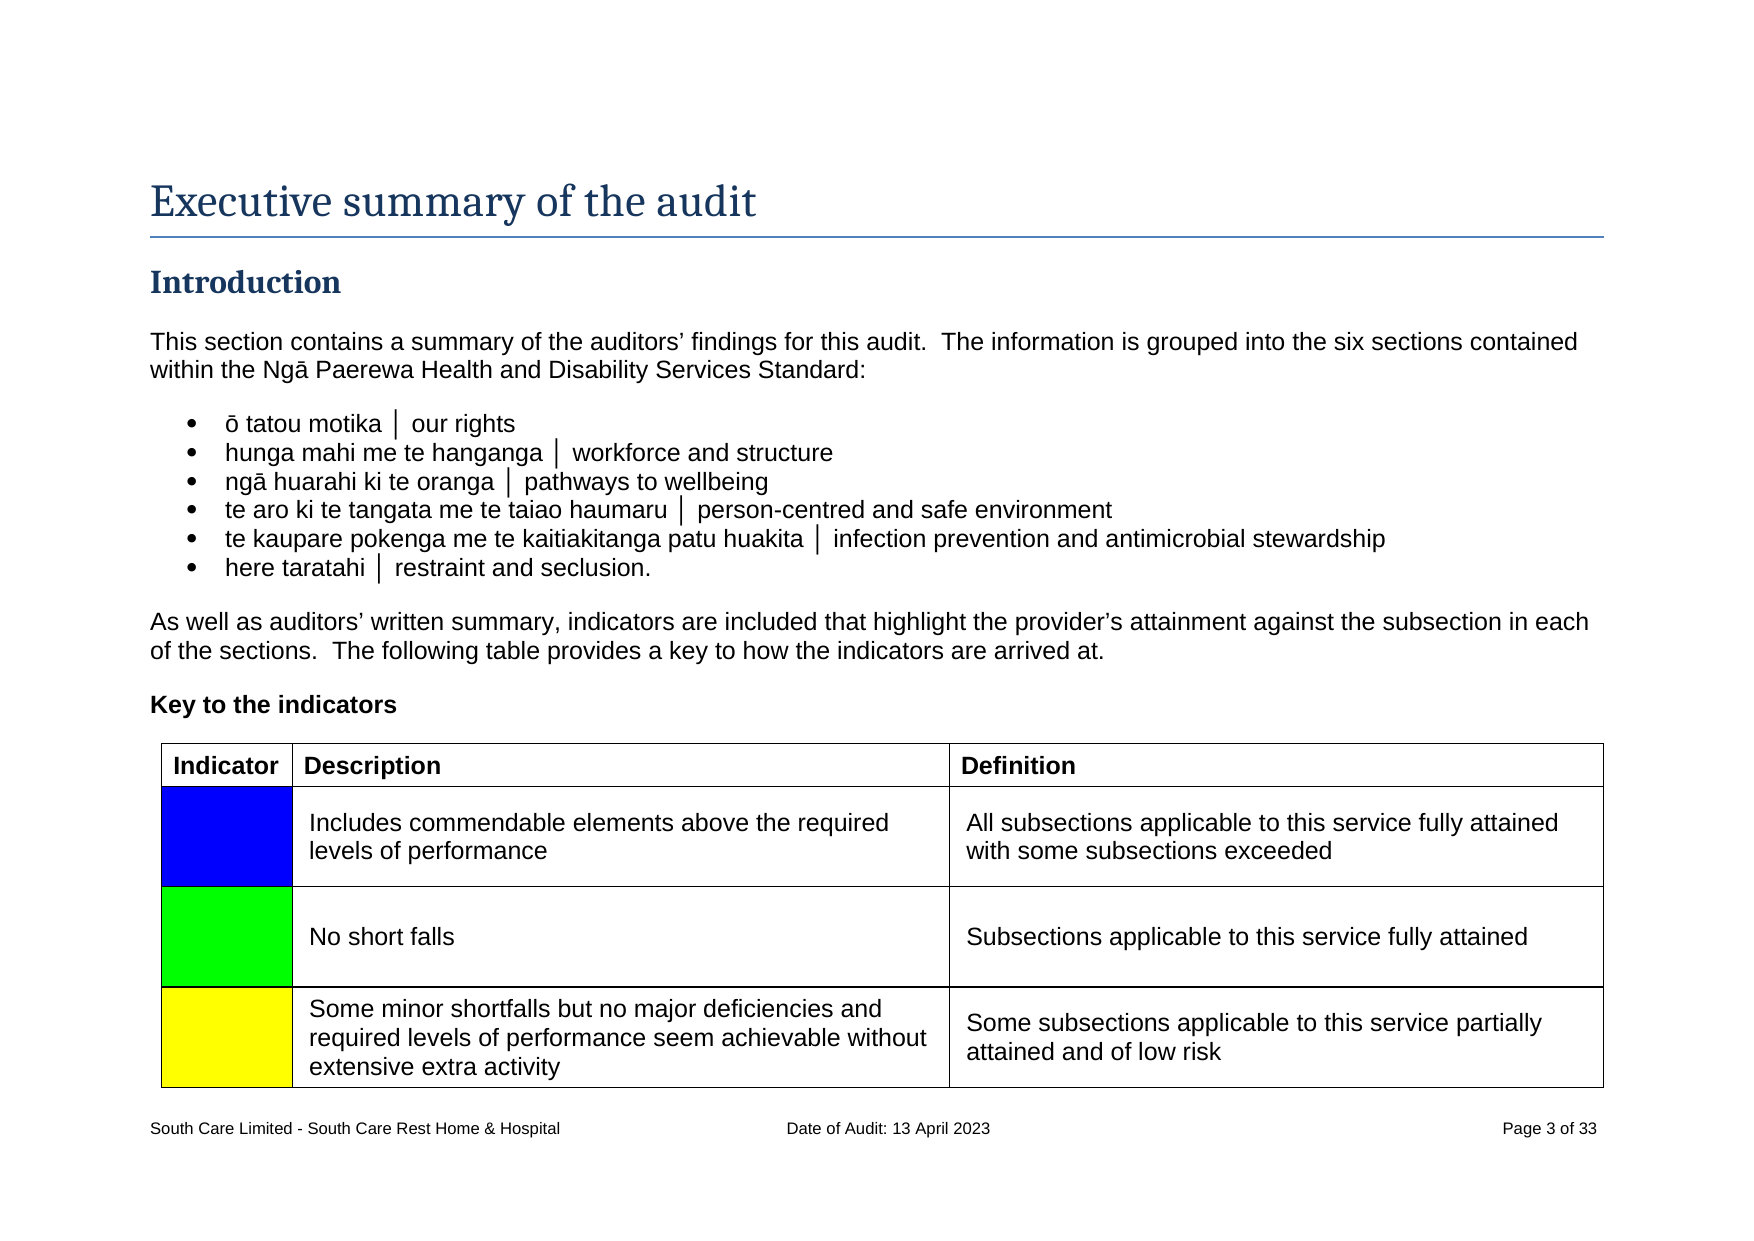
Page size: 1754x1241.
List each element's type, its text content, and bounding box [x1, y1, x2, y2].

table_header Definition [950, 744, 1603, 786]
text As well as auditors’ written summary, indicators are included that highlight the provider’s attainment against the subsection in each of the sections. The following table provides a key to how the indicators are arrived at. [150, 607, 1604, 664]
table_cell [162, 988, 292, 1087]
table_cell Some minor shortfalls but no major deficiencies and required levels of performance seem achievable without extensive extra activity [293, 988, 949, 1087]
subtitle Introduction [150, 263, 1604, 301]
text Key to the indicators [150, 689, 1604, 718]
table_cell [162, 787, 292, 886]
list ō tatou motika │ our rights [397, 409, 1604, 438]
table_cell No short falls [293, 887, 949, 986]
table_cell [162, 887, 292, 986]
list hunga mahi me te hanganga │ workforce and structure [187, 438, 555, 467]
list here taratahi │ restraint and seclusion. [380, 553, 1604, 582]
list te aro ki te tangata me te taiao haumaru │ person-centred and safe environment [187, 496, 680, 524]
text This section contains a summary of the auditors’ findings for this audit. The information is grouped into the six sections contained within the Ngā Paerewa Health and Disability Services Standard: [150, 326, 1604, 384]
table_header Indicator [162, 744, 292, 786]
list hunga mahi me te hanganga │ workforce and structure [557, 438, 1604, 467]
list ō tatou motika │ our rights [187, 409, 395, 438]
table_header Description [293, 744, 949, 786]
table_cell Some subsections applicable to this service partially attained and of low risk [950, 988, 1603, 1087]
table_cell Subsections applicable to this service fully attained [950, 887, 1603, 986]
list here taratahi │ restraint and seclusion. [187, 553, 378, 582]
list te aro ki te tangata me te taiao haumaru │ person-centred and safe environment [682, 496, 1604, 524]
list ngā huarahi ki te oranga │ pathways to wellbeing [509, 467, 1604, 496]
list te kaupare pokenga me te kaitiakitanga patu huakita │ infection prevention and antimicrobial stewardship [818, 524, 1604, 553]
subtitle Executive summary of the audit [150, 175, 1604, 236]
list te kaupare pokenga me te kaitiakitanga patu huakita │ infection prevention and antimicrobial stewardship [187, 524, 816, 553]
list ngā huarahi ki te oranga │ pathways to wellbeing [187, 467, 507, 496]
table_cell All subsections applicable to this service fully attained with some subsections exceeded [950, 787, 1603, 886]
table_cell Includes commendable elements above the required levels of performance [293, 787, 949, 886]
